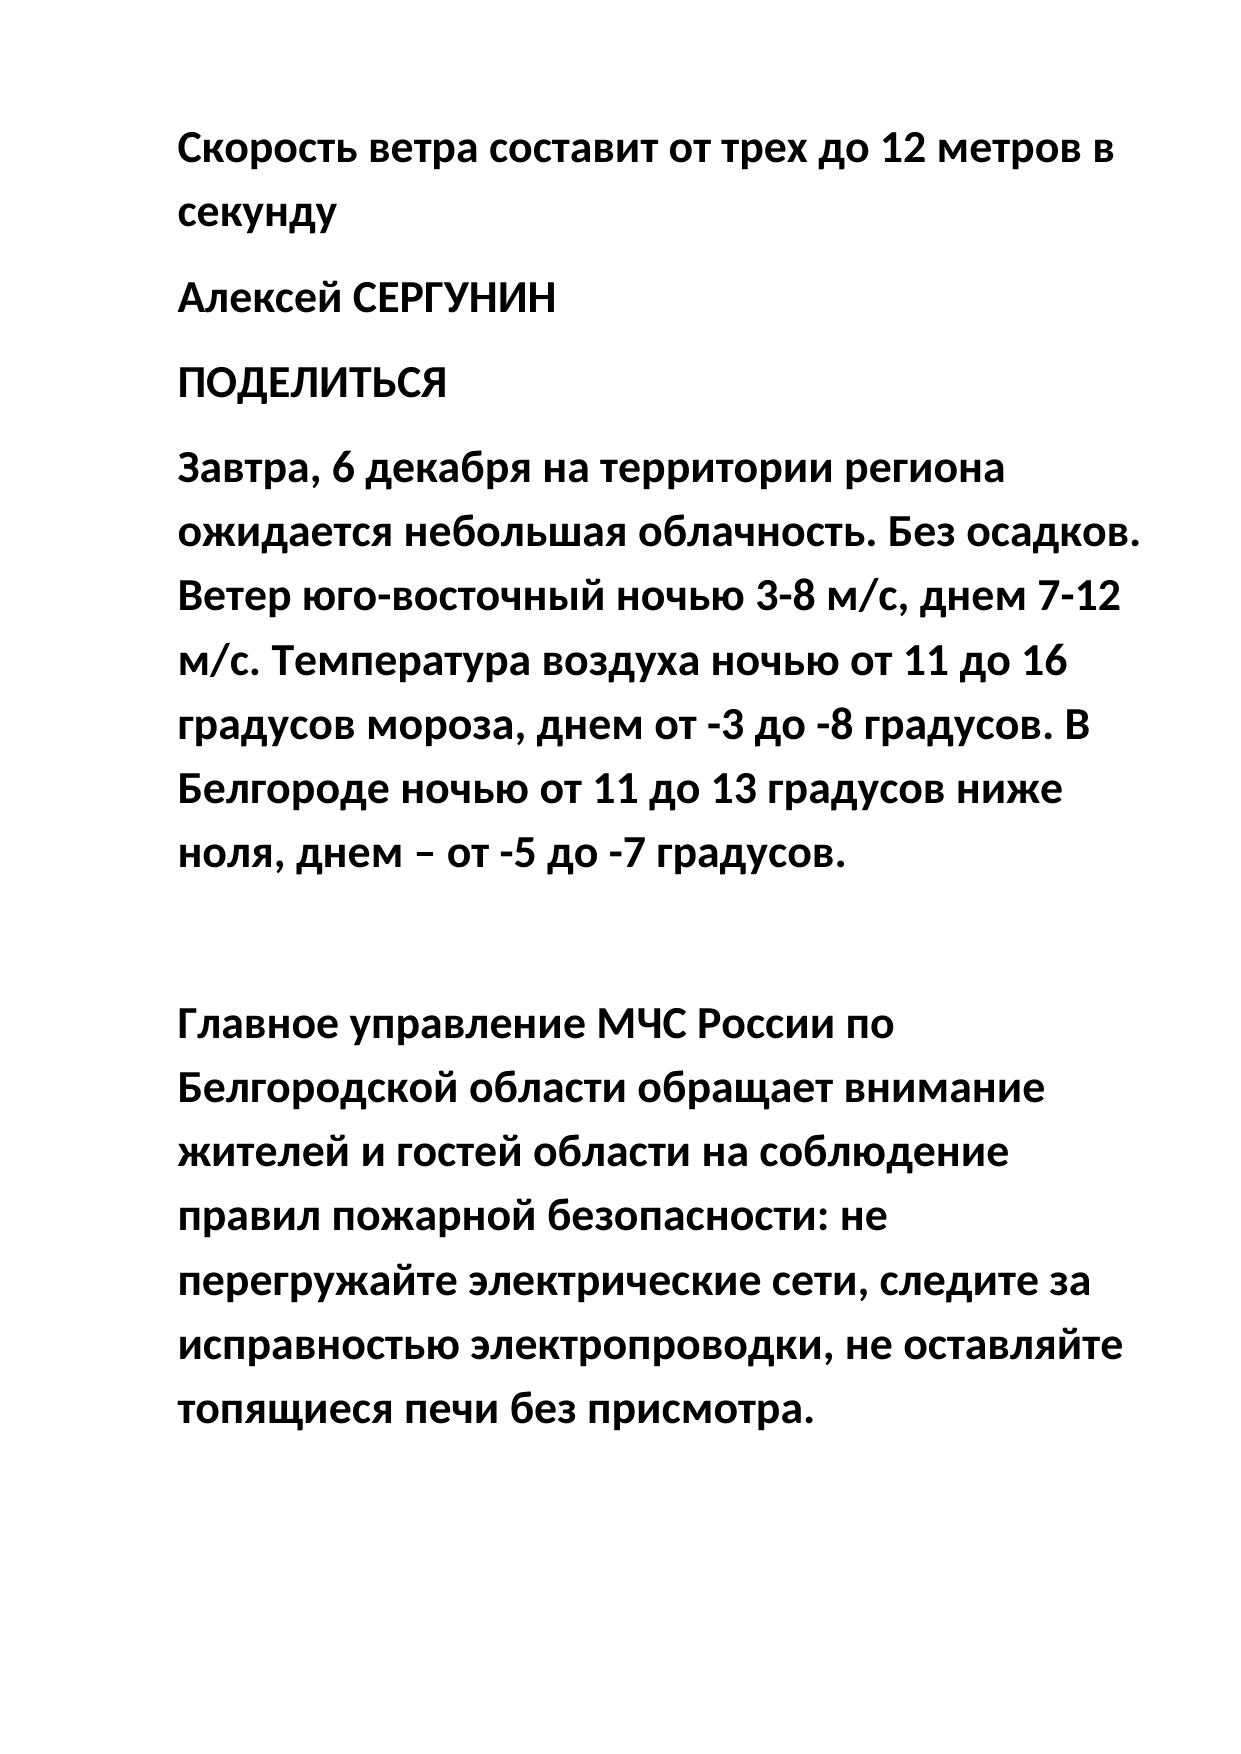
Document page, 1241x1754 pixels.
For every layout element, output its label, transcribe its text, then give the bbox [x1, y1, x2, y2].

text Алексей СЕРГУНИН [177, 267, 1152, 323]
text ПОДЕЛИТЬСЯ [177, 353, 1152, 408]
text Завтра, 6 декабря на территории региона ожидается небольшая облачность. Без осадков. Ветер юго-восточный ночью 3-8 м/с, днем 7-12 м/с. Температура воздуха ночью от 11 до 16 градусов мороза, днем от -3 до -8 градусов. В Белгороде ночью от 11 до 13 градусов ниже ноля, днем – от -5 до -7 градусов. [177, 438, 1152, 879]
text Скорость ветра составит от трех до 12 метров в секунду [177, 118, 1152, 238]
text Главное управление МЧС России по Белгородской области обращает внимание жителей и гостей области на соблюдение правил пожарной безопасности: не перегружайте электрические сети, следите за исправностью электропроводки, не оставляйте топящиеся печи без присмотра. [177, 993, 1152, 1435]
